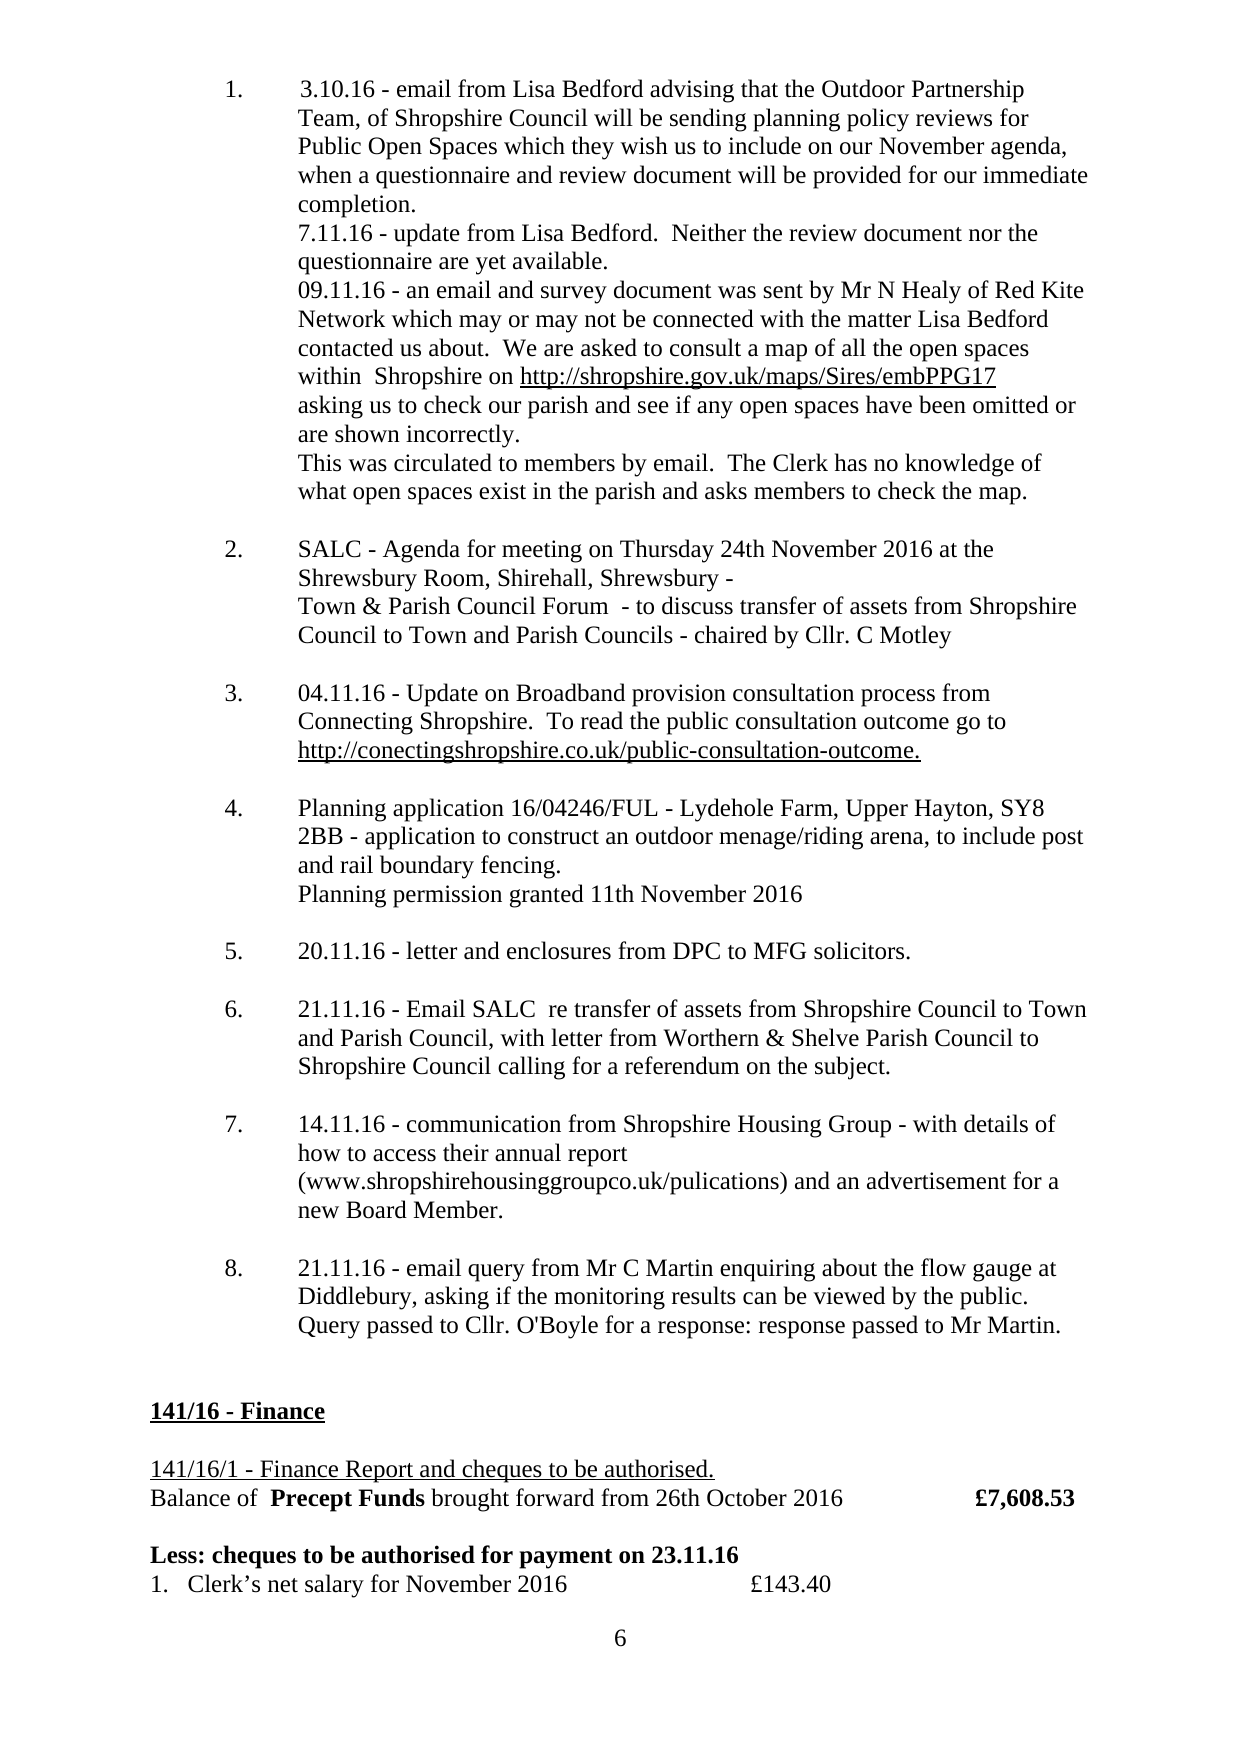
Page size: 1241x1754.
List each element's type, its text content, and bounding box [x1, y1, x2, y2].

text 5. 20.11.16 - letter and enclosures from DPC to MFG solicitors. [224, 936, 1090, 965]
text 6. 21.11.16 - Email SALC re transfer of assets from Shropshire Council to Town and Parish Council, with letter from Worthern & Shelve Parish Council to Shropshire Council calling for a referendum on the subject. [224, 994, 1090, 1080]
text This was circulated to members by email. The Clerk has no knowledge of what open spaces exist in the parish and asks members to check the map. [224, 448, 1090, 505]
list Balance of Precept Funds brought forward from 26th October 2016 £7,608.53 [150, 1483, 1124, 1540]
text 3. 04.11.16 - Update on Broadband provision consultation process from Connecting Shropshire. To read the public consultation outcome go to http://conectingshropshire.co.uk/public-consultation-outcome. [224, 678, 1090, 764]
list 1. Clerk’s net salary for November 2016 £143.40 [150, 1569, 1090, 1598]
text 09.11.16 - an email and survey document was sent by Mr N Healy of Red Kite Network which may or may not be connected with the matter Lisa Bedford contacted us about. We are asked to consult a map of all the open spaces within Shropshire on http://shropshire.gov.uk/maps/Sires/embPPG17 [224, 275, 1090, 390]
text Less: cheques to be authorised for payment on 23.11.16 [150, 1540, 1090, 1569]
text Planning permission granted 11th November 2016 [224, 879, 1090, 908]
text 7.11.16 - update from Lisa Bedford. Neither the review document nor the questionnaire are yet available. [224, 218, 1090, 275]
text 2. SALC - Agenda for meeting on Thursday 24th November 2016 at the Shrewsbury Room, Shirehall, Shrewsbury - [224, 534, 1090, 591]
text Town & Parish Council Forum - to discuss transfer of assets from Shropshire Council to Town and Parish Councils - chaired by Cllr. C Motley [224, 591, 1090, 649]
text 8. 21.11.16 - email query from Mr C Martin enquiring about the flow gauge at Diddlebury, asking if the monitoring results can be viewed by the public. [224, 1253, 1090, 1310]
text 7. 14.11.16 - communication from Shropshire Housing Group - with details of how to access their annual report (www.shropshirehousinggroupco.uk/pulications) and an advertisement for a new Board Member. [224, 1109, 1090, 1224]
text 141/16 - Finance [150, 1396, 1090, 1425]
text 141/16/1 - Finance Report and cheques to be authorised. [150, 1454, 1090, 1483]
text 4. Planning application 16/04246/FUL - Lydehole Farm, Upper Hayton, SY8 2BB - application to construct an outdoor menage/riding arena, to include post and rail boundary fencing. [224, 793, 1090, 879]
text 1. 3.10.16 - email from Lisa Bedford advising that the Outdoor Partnership Team, of Shropshire Council will be sending planning policy reviews for Public Open Spaces which they wish us to include on our November agenda, when a questionnaire and review document will be provided for our immediate completion. [224, 74, 1090, 218]
text Query passed to Cllr. O'Boyle for a response: response passed to Mr Martin. [224, 1310, 1090, 1339]
text asking us to check our parish and see if any open spaces have been omitted or are shown incorrectly. [224, 390, 1090, 448]
